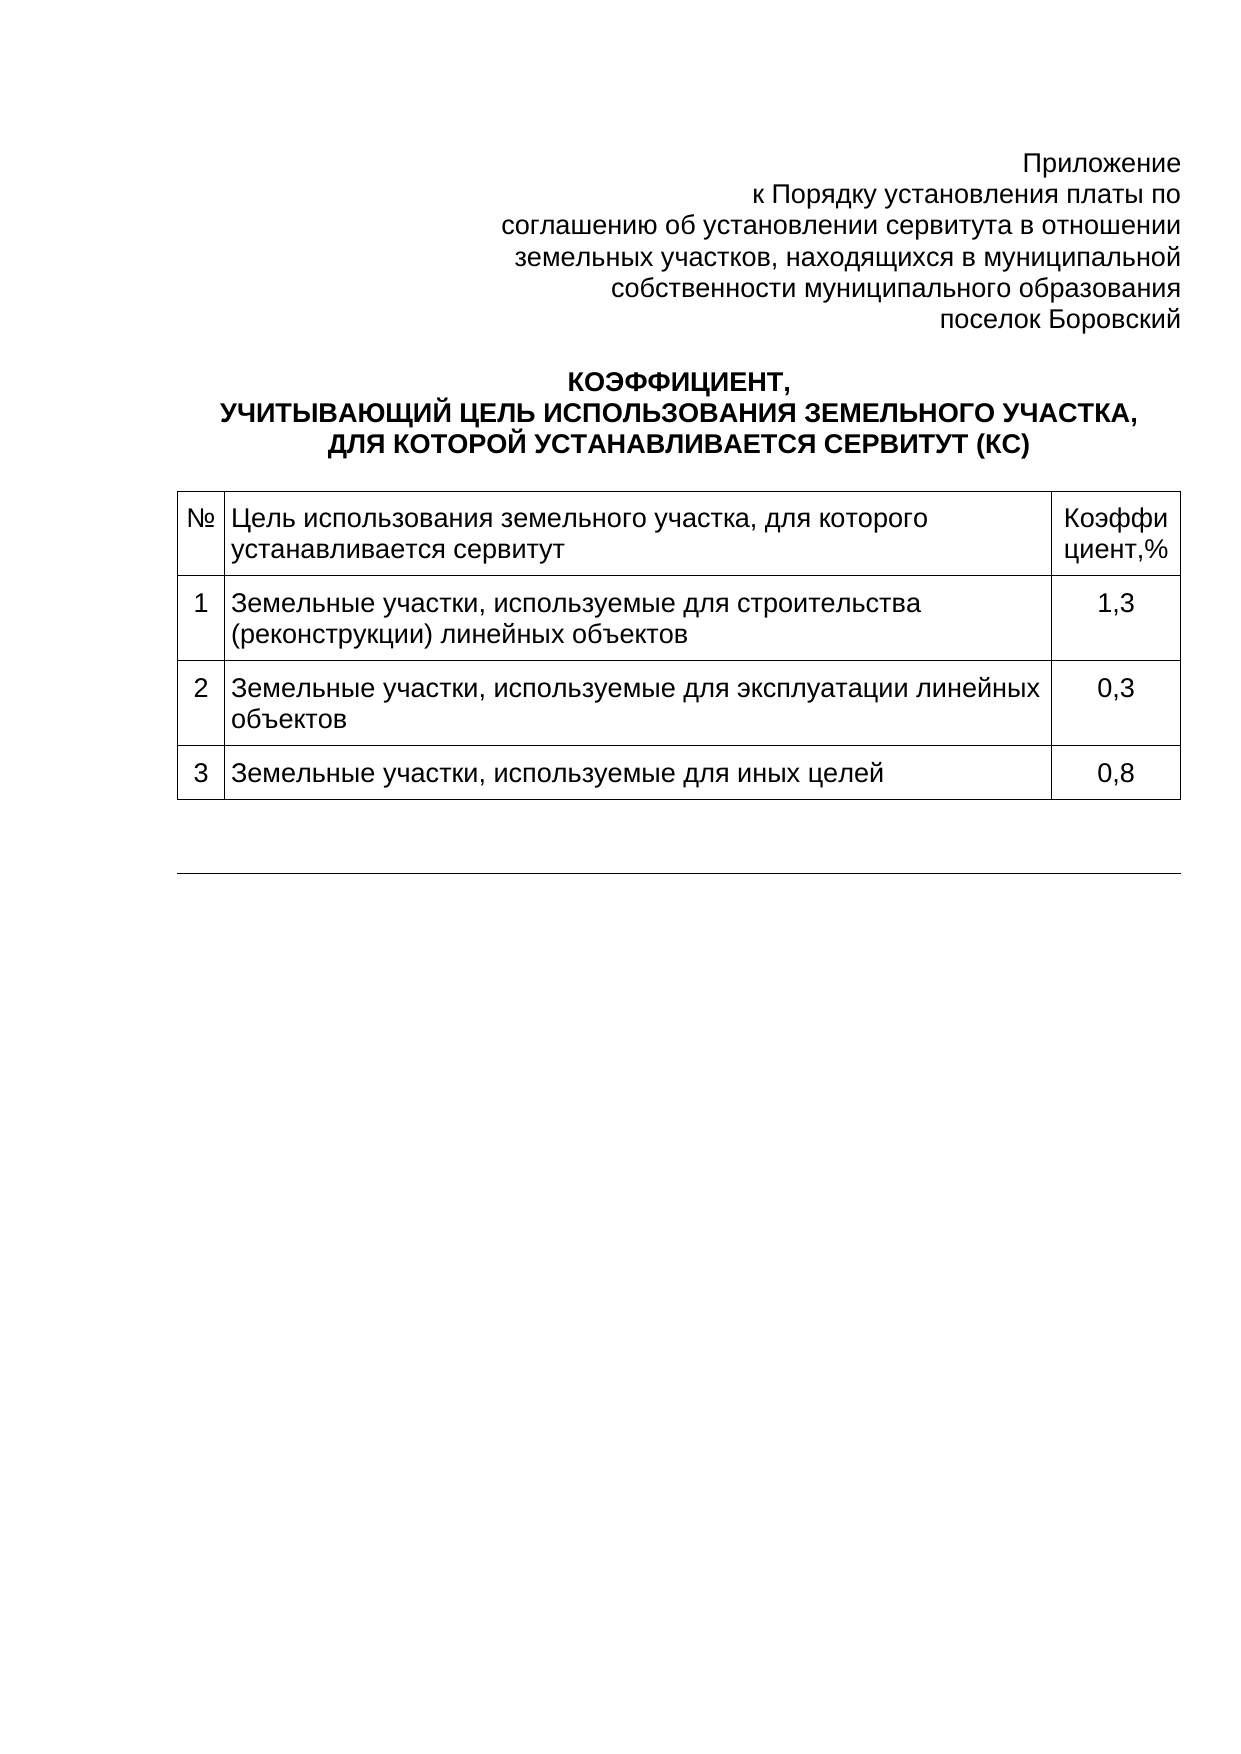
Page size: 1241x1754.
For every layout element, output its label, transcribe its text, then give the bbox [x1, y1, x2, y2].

title КОЭФФИЦИЕНТ, [177, 366, 1181, 397]
table_header Коэффициент,% [1052, 492, 1180, 575]
text земельных участков, находящихся в муниципальной [177, 241, 1181, 272]
table_cell 0,3 [1052, 661, 1180, 745]
text Приложение [177, 147, 1181, 178]
table_cell 1 [178, 576, 224, 660]
table_cell 0,8 [1052, 746, 1180, 798]
table_cell Земельные участки, используемые для строительства (реконструкции) линейных объектов [225, 576, 1051, 660]
table_cell Земельные участки, используемые для эксплуатации линейных объектов [225, 661, 1051, 745]
table_header Цель использования земельного участка, для которого устанавливается сервитут [225, 492, 1051, 575]
title УЧИТЫВАЮЩИЙ ЦЕЛЬ ИСПОЛЬЗОВАНИЯ ЗЕМЕЛЬНОГО УЧАСТКА, [177, 397, 1181, 428]
text к Порядку установления платы по [177, 178, 1181, 209]
text собственности муниципального образования [177, 272, 1181, 303]
table_cell Земельные участки, используемые для иных целей [225, 746, 1051, 798]
table_cell 3 [178, 746, 224, 798]
table_cell 1,3 [1052, 576, 1180, 660]
table_cell 2 [178, 661, 224, 745]
text поселок Боровский [177, 303, 1181, 334]
table_header № [178, 492, 224, 575]
title ДЛЯ КОТОРОЙ УСТАНАВЛИВАЕТСЯ СЕРВИТУТ (КС) [177, 428, 1181, 459]
text соглашению об установлении сервитута в отношении [177, 209, 1181, 241]
